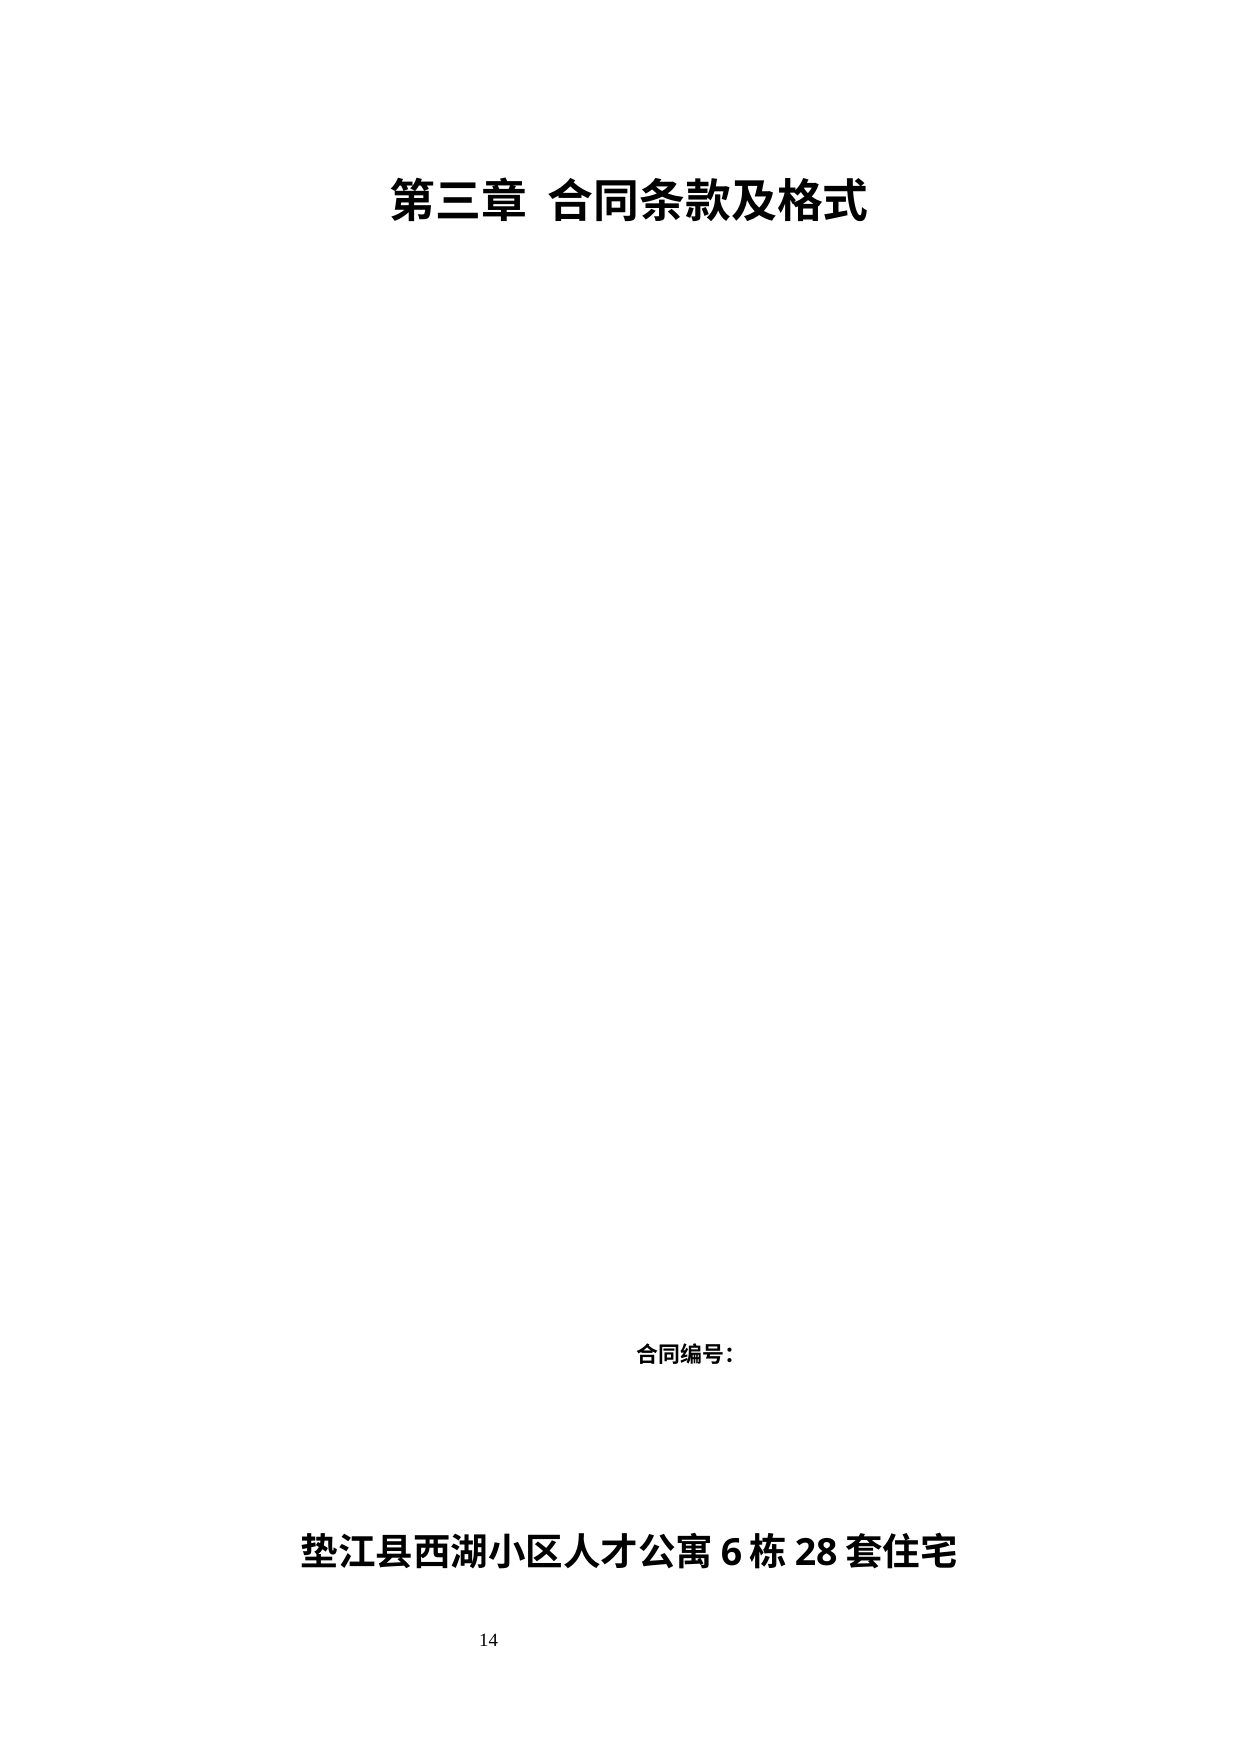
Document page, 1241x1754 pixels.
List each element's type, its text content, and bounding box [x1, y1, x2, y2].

subtitle 合同编号： [153, 1337, 1104, 1369]
text 第三章 合同条款及格式 [153, 149, 1104, 246]
subtitle 垫江县西湖小区人才公寓6栋28套住宅 [153, 1517, 1104, 1582]
